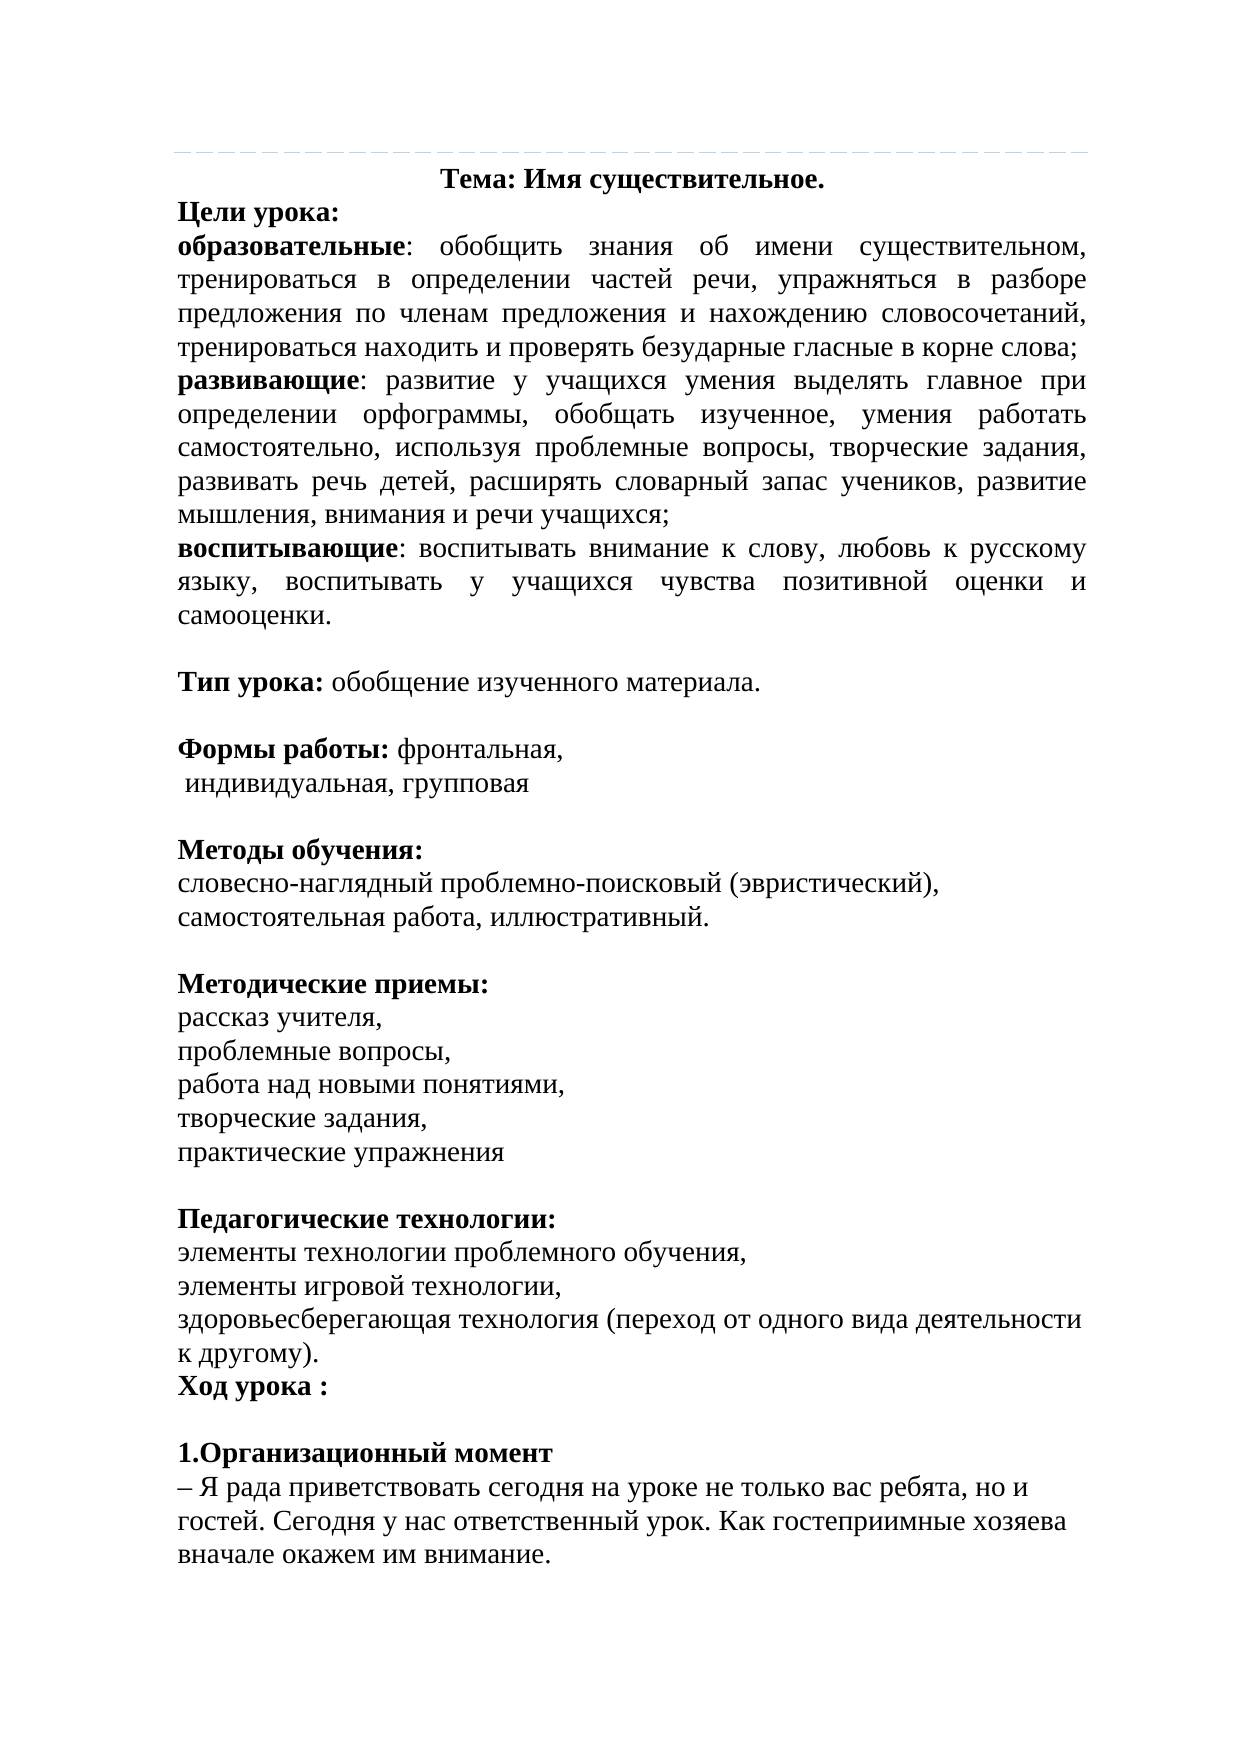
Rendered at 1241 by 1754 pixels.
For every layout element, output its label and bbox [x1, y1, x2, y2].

table_header [174, 152, 1091, 1611]
